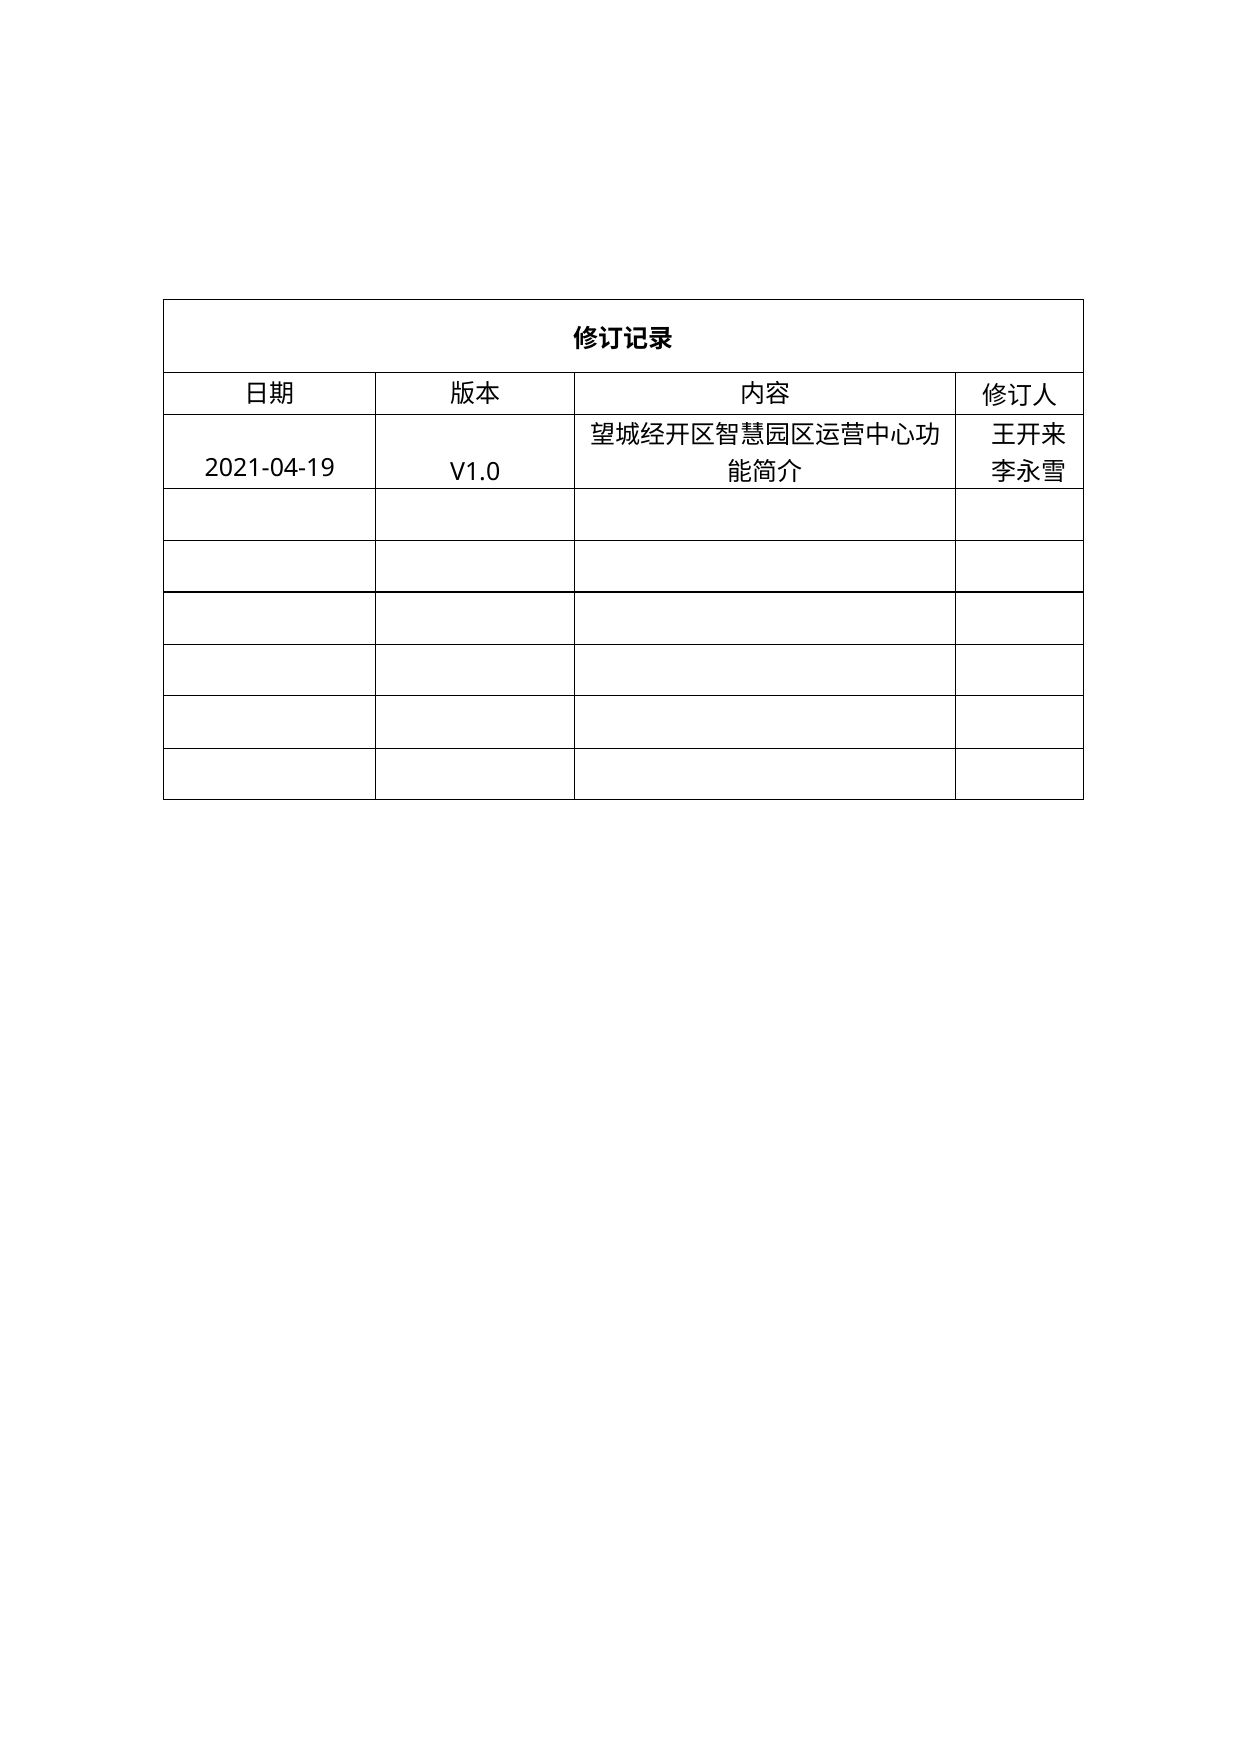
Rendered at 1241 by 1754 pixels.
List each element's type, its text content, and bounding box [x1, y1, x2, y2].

table_cell 修订人 [956, 373, 1083, 414]
table_cell 望城经开区智慧园区运营中心功能简介 [575, 415, 955, 487]
table_cell [376, 541, 574, 591]
table_cell 日期 [164, 373, 375, 414]
table_cell 内容 [575, 373, 955, 414]
table_cell [956, 696, 1083, 747]
table_cell [164, 541, 375, 591]
table_cell [164, 489, 375, 539]
table_cell [956, 541, 1083, 591]
table_cell [164, 696, 375, 747]
table_cell V1.0 [376, 415, 574, 487]
table_cell [376, 489, 574, 539]
table_cell [575, 696, 955, 747]
table_cell [575, 645, 955, 695]
table_header 修订记录 [164, 300, 1083, 372]
table_cell [575, 541, 955, 591]
table_cell 版本 [376, 373, 574, 414]
table_cell [376, 645, 574, 695]
table_cell [956, 489, 1083, 539]
table_cell [956, 645, 1083, 695]
table_cell [164, 645, 375, 695]
table_cell 王开来 李永雪 [956, 415, 1083, 487]
table_cell [164, 749, 375, 799]
table_cell [575, 593, 955, 643]
table_cell 2021-04-19 [164, 415, 375, 487]
table_cell [956, 593, 1083, 643]
table_cell [575, 749, 955, 799]
table_cell [376, 593, 574, 643]
table_cell [376, 696, 574, 747]
table_cell [575, 489, 955, 539]
table_cell [164, 593, 375, 643]
table_cell [376, 749, 574, 799]
table_cell [956, 749, 1083, 799]
